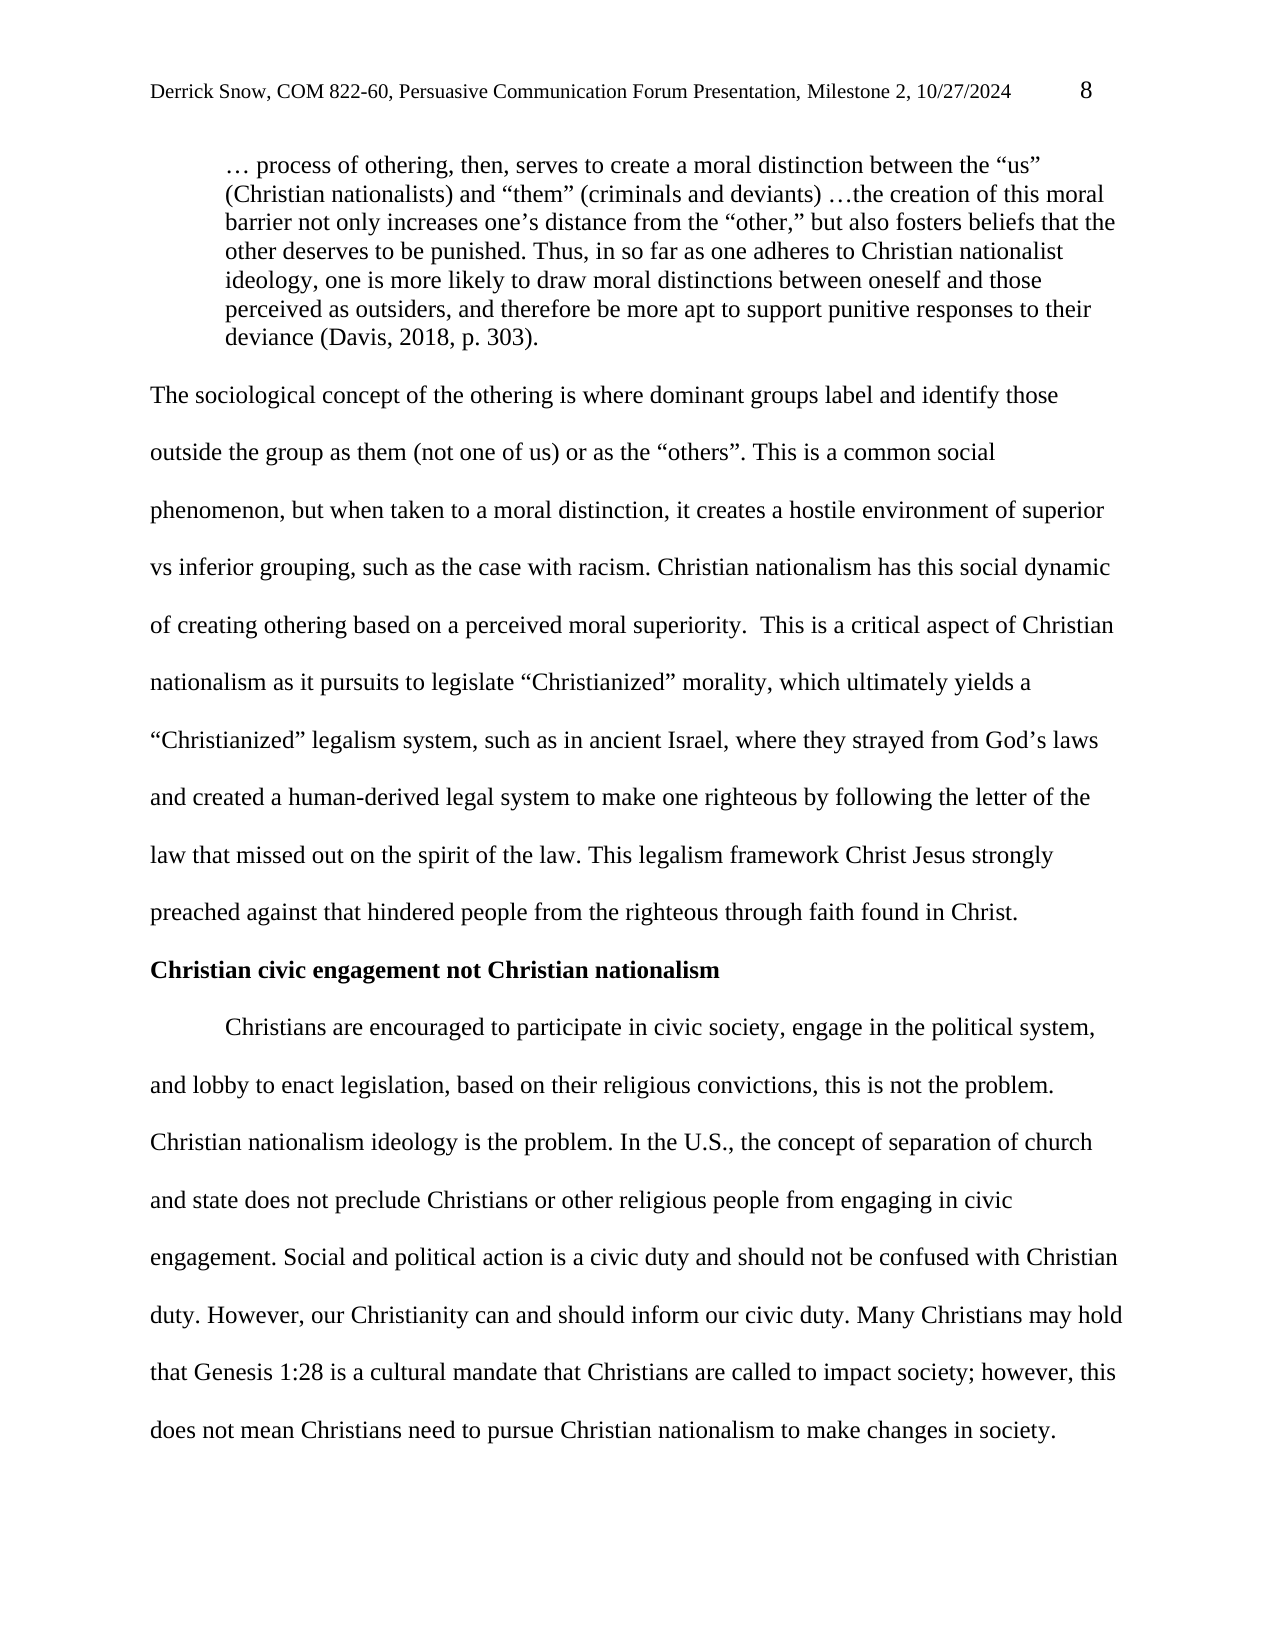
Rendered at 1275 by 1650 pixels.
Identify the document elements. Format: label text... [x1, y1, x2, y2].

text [150, 1012, 1125, 1444]
text The sociological concept of the othering is where dominant groups label and identify those outside the group as them (not one of us) or as the “others”. This is a common social phenomenon, but when taken to a moral distinction, it creates a hostile environment of superior vs inferior grouping, such as the case with racism. Christian nationalism has this social dynamic of creating othering based on a perceived moral superiority. This is a critical aspect of Christian nationalism as it pursuits to legislate “Christianized” morality, which ultimately yields a “Christianized” legalism system, such as in ancient Israel, where they strayed from God’s laws and created a human-derived legal system to make one righteous by following the letter of the law that missed out on the spirit of the law. This legalism framework Christ Jesus strongly preached against that hindered people from the righteous through faith found in Christ. [150, 380, 1125, 926]
text Christian civic engagement not Christian nationalism [150, 955, 1125, 984]
text … process of othering, then, serves to create a moral distinction between the “us” (Christian nationalists) and “them” (criminals and deviants) …the creation of this moral barrier not only increases one’s distance from the “other,” but also fosters beliefs that the other deserves to be punished. Thus, in so far as one adheres to Christian nationalist ideology, one is more likely to draw moral distinctions between oneself and those perceived as outsiders, and therefore be more apt to support punitive responses to their deviance (Davis, 2018, p. 303). [225, 150, 1125, 351]
